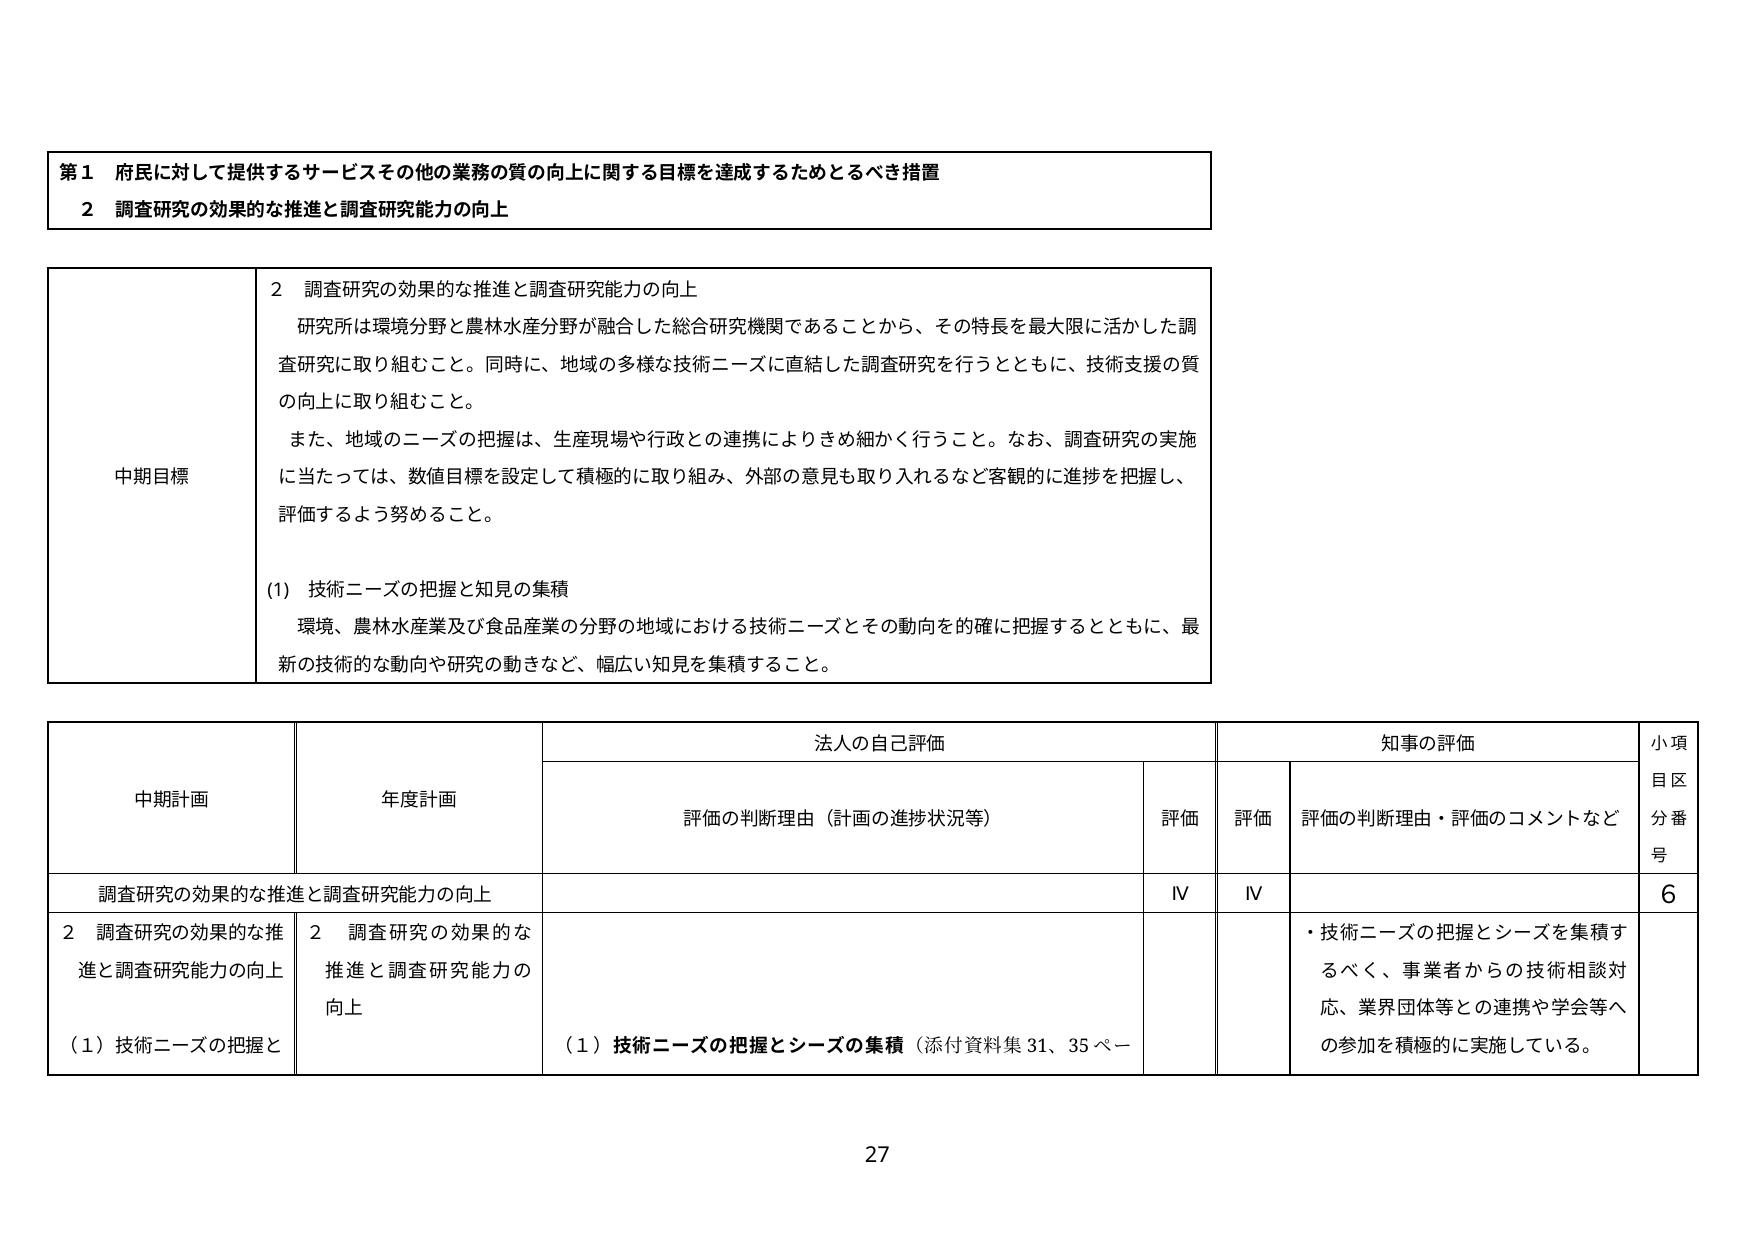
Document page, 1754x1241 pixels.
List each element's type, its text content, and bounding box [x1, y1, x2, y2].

table_header 中期計画 [49, 723, 294, 873]
table_cell 評価の判断理由・評価のコメントなど [1291, 762, 1638, 873]
table_header ２ 調査研究の効果的な推進と調査研究能力の向上 研究所は環境分野と農林水産分野が融合した総合研究機関であることから、その特長を最大限に活かした調査研究に取り組むこと。同時に、地域の多様な技術ニーズに直結した調査研究を行うとともに、技術支援の質の向上に取り組むこと。 また、地域のニーズの把握は、生産現場や行政との連携によりきめ細かく行うこと。なお、調査研究の実施に当たっては、数値目標を設定して積極的に取り組み、外部の意見も取り入れるなど客観的に進捗を把握し、評価するよう努めること。 (1) 技術ニーズの把握と知見の集積 環境、農林水産業及び食品産業の分野の地域における技術ニーズとその動向を的確に把握するとともに、最新の技術的な動向や研究の動きなど、幅広い知見を集積すること。 [257, 269, 1210, 682]
table_cell ６ [1640, 874, 1697, 912]
table_header 中期目標 [49, 269, 255, 682]
table_cell 評価 [1144, 762, 1215, 873]
table_cell [1640, 913, 1697, 1074]
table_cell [49, 913, 294, 1074]
table_cell [1218, 913, 1289, 1074]
table_cell [1144, 913, 1215, 1074]
table_header 第１ 府民に対して提供するサービスその他の業務の質の向上に関する目標を達成するためとるべき措置 ２ 調査研究の効果的な推進と調査研究能力の向上 [49, 153, 1210, 227]
table_header 知事の評価 [1218, 723, 1638, 761]
table_cell 評価 [1218, 762, 1289, 873]
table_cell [1291, 913, 1638, 1074]
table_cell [297, 913, 542, 1074]
table_cell 評価の判断理由（計画の進捗状況等） [543, 762, 1143, 873]
table_cell Ⅳ [1218, 874, 1289, 912]
table_cell [543, 874, 1143, 912]
table_header 小項目区分番号 [1640, 723, 1697, 873]
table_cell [543, 913, 1143, 1074]
table_header 年度計画 [297, 723, 542, 873]
table_cell Ⅳ [1144, 874, 1215, 912]
table_header 法人の自己評価 [543, 723, 1215, 761]
table_cell [1291, 874, 1638, 912]
table_cell 調査研究の効果的な推進と調査研究能力の向上 [49, 874, 542, 912]
